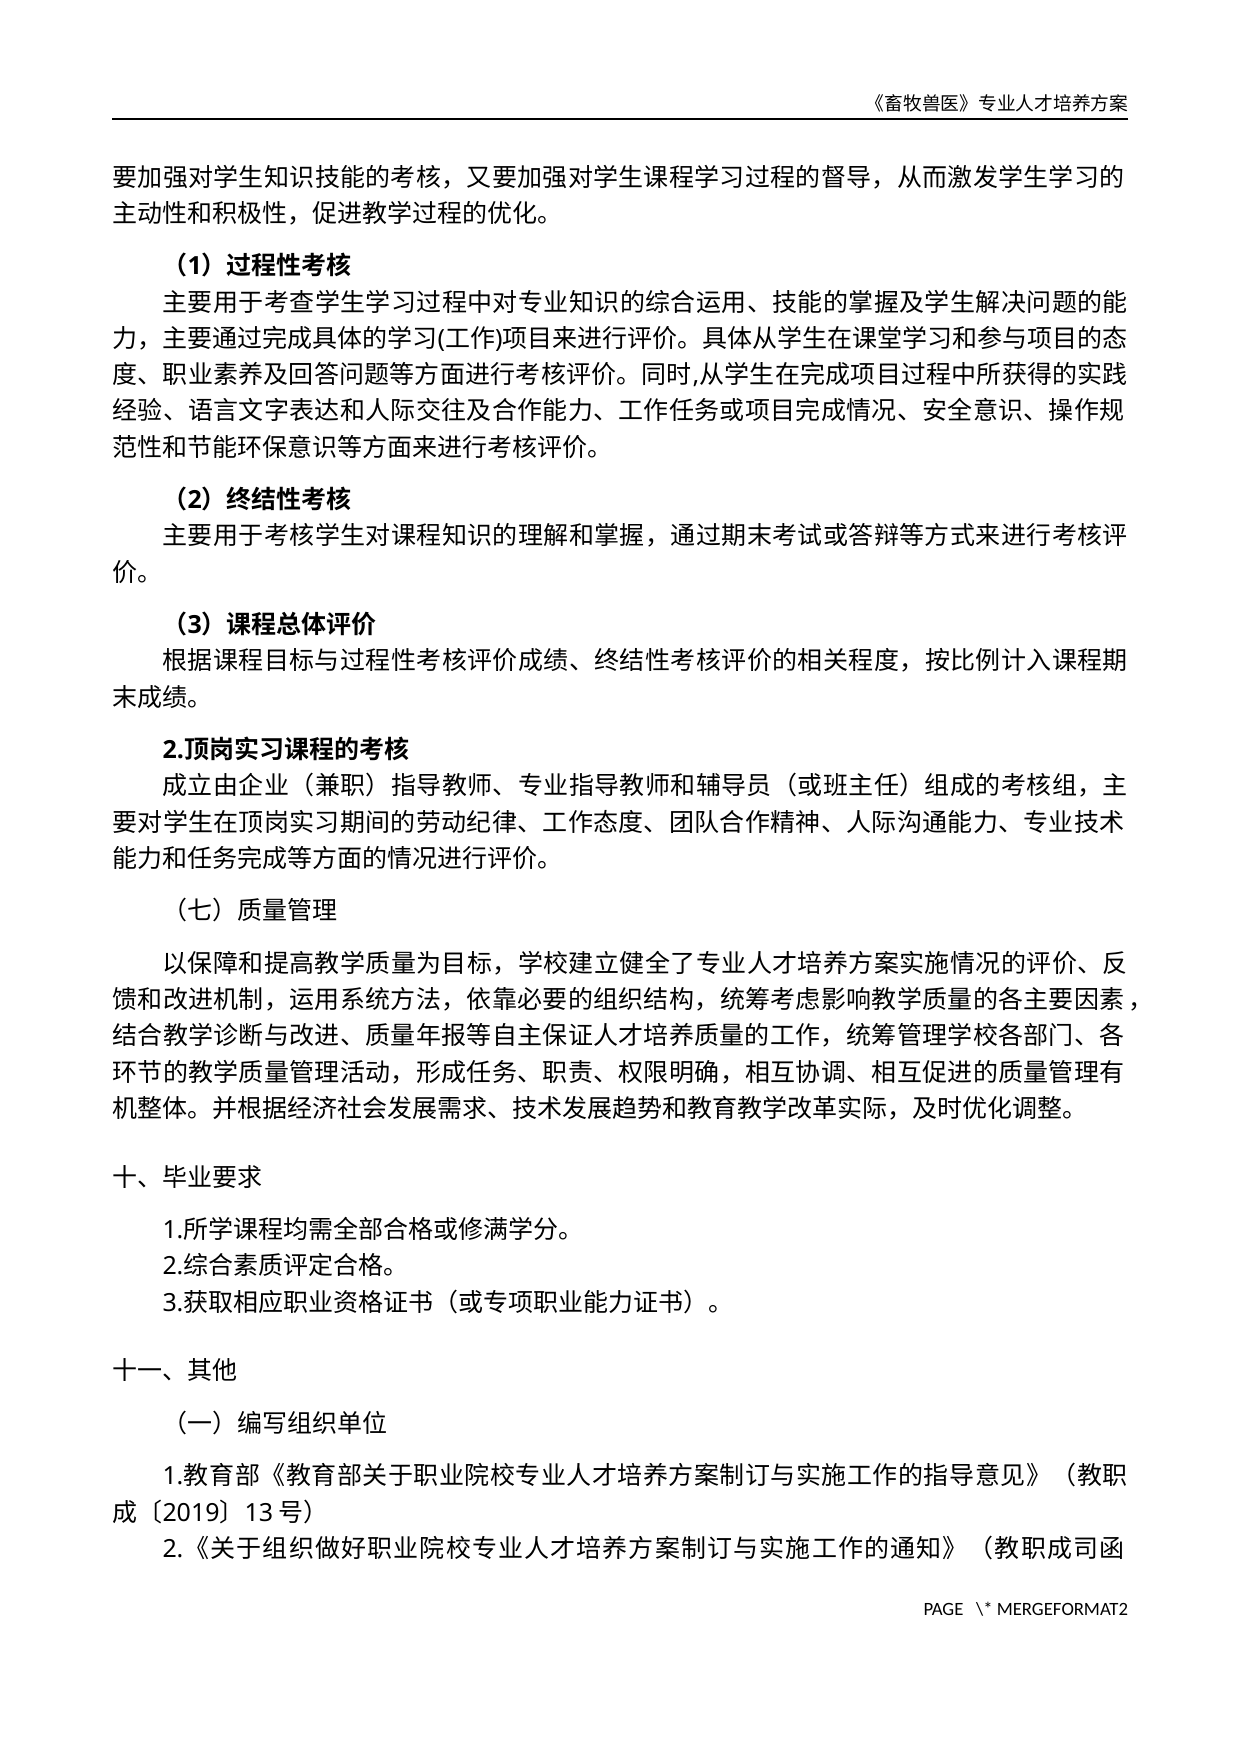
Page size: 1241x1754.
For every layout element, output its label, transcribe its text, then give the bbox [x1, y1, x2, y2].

text （2）终结性考核 [112, 479, 1128, 516]
text 1.所学课程均需全部合格或修满学分。 [112, 1209, 1128, 1246]
text （3）课程总体评价 [112, 604, 1128, 641]
text 成立由企业（兼职）指导教师、专业指导教师和辅导员（或班主任）组成的考核组，主要对学生在顶岗实习期间的劳动纪律、工作态度、团队合作精神、人际沟通能力、专业技术能力和任务完成等方面的情况进行评价。 [112, 766, 1128, 874]
text 根据课程目标与过程性考核评价成绩、终结性考核评价的相关程度，按比例计入课程期末成绩。 [112, 641, 1128, 713]
subtitle （一）编写组织单位 [112, 1403, 1128, 1439]
text 3.获取相应职业资格证书（或专项职业能力证书）。 [112, 1282, 1128, 1318]
text 1.教育部《教育部关于职业院校专业人才培养方案制订与实施工作的指导意见》（教职成〔2019〕13号） [112, 1456, 1128, 1528]
text 2.顶岗实习课程的考核 [112, 729, 1128, 766]
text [112, 157, 1128, 229]
subtitle 十、毕业要求 [112, 1157, 1128, 1193]
text （1）过程性考核 [112, 246, 1128, 282]
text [112, 1528, 1128, 1564]
subtitle 十一、其他 [112, 1351, 1128, 1387]
text 2.综合素质评定合格。 [112, 1246, 1128, 1282]
text 主要用于考核学生对课程知识的理解和掌握，通过期末考试或答辩等方式来进行考核评价。 [112, 516, 1128, 588]
text 以保障和提高教学质量为目标，学校建立健全了专业人才培养方案实施情况的评价、反馈和改进机制，运用系统方法，依靠必要的组织结构，统筹考虑影响教学质量的各主要因素，结合教学诊断与改进、质量年报等自主保证人才培养质量的工作，统筹管理学校各部门、各环节的教学质量管理活动，形成任务、职责、权限明确，相互协调、相互促进的质量管理有机整体。并根据经济社会发展需求、技术发展趋势和教育教学改革实际，及时优化调整。 [112, 943, 1128, 1124]
text 主要用于考查学生学习过程中对专业知识的综合运用、技能的掌握及学生解决问题的能力，主要通过完成具体的学习(工作)项目来进行评价。具体从学生在课堂学习和参与项目的态度、职业素养及回答问题等方面进行考核评价。同时,从学生在完成项目过程中所获得的实践经验、语言文字表达和人际交往及合作能力、工作任务或项目完成情况、安全意识、操作规范性和节能环保意识等方面来进行考核评价。 [112, 282, 1128, 463]
subtitle （七）质量管理 [112, 891, 1128, 927]
